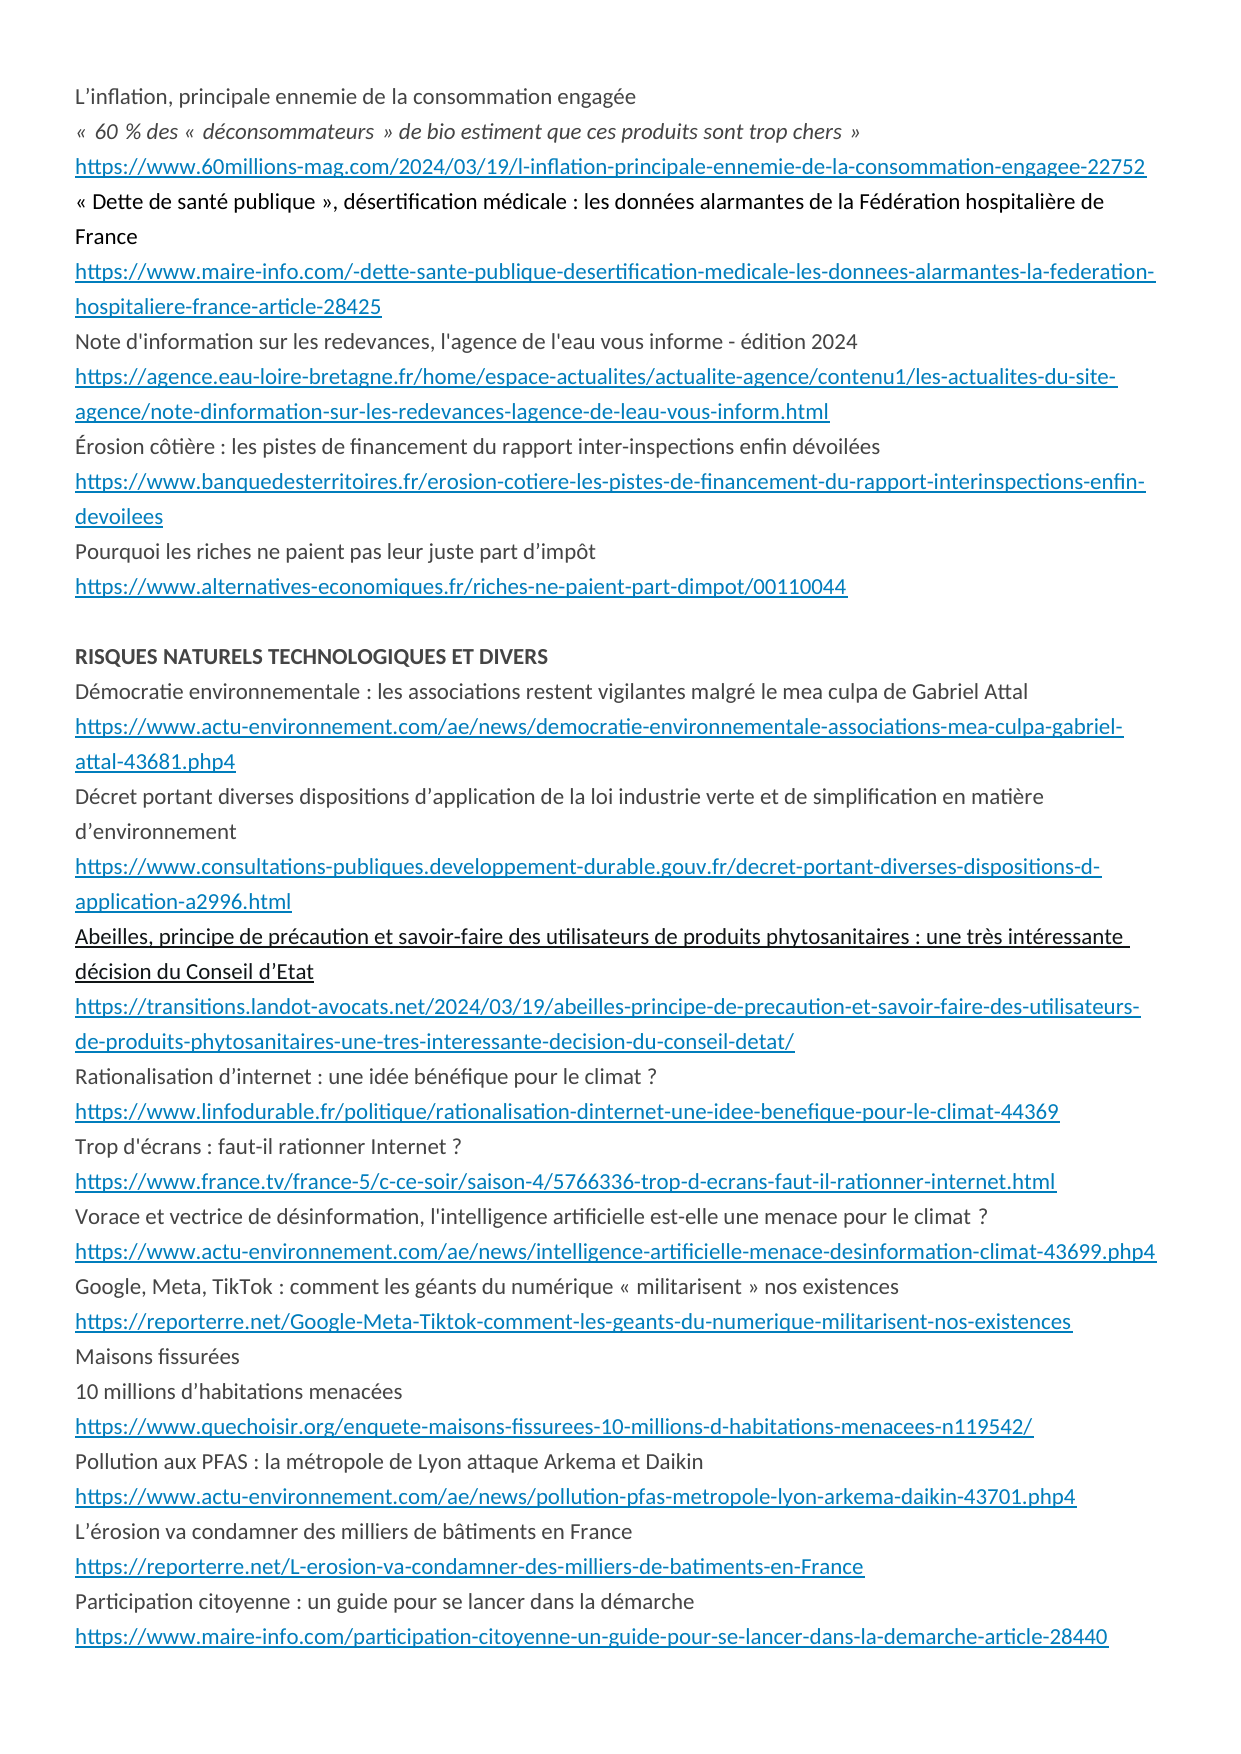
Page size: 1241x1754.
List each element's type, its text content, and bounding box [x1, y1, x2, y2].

text https://www.consultations-publiques.developpement-durable.gouv.fr/decret-portant-diverses-dispositions-d-application-a2996.html [75, 845, 1165, 915]
text Google, Meta, TikTok : comment les géants du numérique « militarisent » nos existences [75, 1265, 1165, 1300]
text Abeilles, principe de précaution et savoir-faire des utilisateurs de produits phytosanitaires : une très intéressante décision du Conseil d’Etat [75, 915, 1165, 985]
text Note d'information sur les redevances, l'agence de l'eau vous informe - édition 2024 [75, 320, 1165, 355]
text https://www.actu-environnement.com/ae/news/intelligence-artificielle-menace-desinformation-climat-43699.php4 [75, 1230, 1165, 1265]
text Pourquoi les riches ne paient pas leur juste part d’impôt [75, 530, 1165, 565]
text https://www.alternatives-economiques.fr/riches-ne-paient-part-dimpot/00110044 [75, 565, 1165, 600]
text https://transitions.landot-avocats.net/2024/03/19/abeilles-principe-de-precaution-et-savoir-faire-des-utilisateurs-de-produits-phytosanitaires-une-tres-interessante-decision-du-conseil-detat/ [75, 985, 1165, 1055]
text https://www.maire-info.com/participation-citoyenne-un-guide-pour-se-lancer-dans-la-demarche-article-28440 [75, 1615, 1165, 1650]
text Démocratie environnementale : les associations restent vigilantes malgré le mea culpa de Gabriel Attal [75, 670, 1165, 705]
text « 60 % des « déconsommateurs » de bio estiment que ces produits sont trop chers » [75, 110, 1165, 145]
text Vorace et vectrice de désinformation, l'intelligence artificielle est-elle une menace pour le climat ? [75, 1195, 1165, 1230]
text https://www.france.tv/france-5/c-ce-soir/saison-4/5766336-trop-d-ecrans-faut-il-rationner-internet.html [75, 1160, 1165, 1195]
text Érosion côtière : les pistes de financement du rapport inter-inspections enfin dévoilées [75, 425, 1165, 460]
text https://www.quechoisir.org/enquete-maisons-fissurees-10-millions-d-habitations-menacees-n119542/ [75, 1405, 1165, 1440]
text https://agence.eau-loire-bretagne.fr/home/espace-actualites/actualite-agence/contenu1/les-actualites-du-site-agence/note-dinformation-sur-les-redevances-lagence-de-leau-vous-inform.html [75, 355, 1165, 425]
text L’inflation, principale ennemie de la consommation engagée [75, 75, 1165, 110]
text Maisons fissurées [75, 1335, 1165, 1370]
text https://www.banquedesterritoires.fr/erosion-cotiere-les-pistes-de-financement-du-rapport-interinspections-enfin-devoilees [75, 460, 1165, 530]
text https://www.maire-info.com/-dette-sante-publique-desertification-medicale-les-donnees-alarmantes-la-federation-hospitaliere-france-article-28425 [75, 250, 1165, 320]
text L’érosion va condamner des milliers de bâtiments en France [75, 1510, 1165, 1545]
text https://reporterre.net/Google-Meta-Tiktok-comment-les-geants-du-numerique-militarisent-nos-existences [75, 1300, 1165, 1335]
text Participation citoyenne : un guide pour se lancer dans la démarche [75, 1580, 1165, 1615]
text https://www.linfodurable.fr/politique/rationalisation-dinternet-une-idee-benefique-pour-le-climat-44369 [75, 1090, 1165, 1125]
text « Dette de santé publique », désertification médicale : les données alarmantes de la Fédération hospitalière de France [75, 180, 1165, 250]
text 10 millions d’habitations menacées [75, 1370, 1165, 1405]
text Rationalisation d’internet : une idée bénéfique pour le climat ? [75, 1055, 1165, 1090]
text RISQUES NATURELS TECHNOLOGIQUES ET DIVERS [75, 635, 1165, 670]
text https://www.actu-environnement.com/ae/news/pollution-pfas-metropole-lyon-arkema-daikin-43701.php4 [75, 1475, 1165, 1510]
text Décret portant diverses dispositions d’application de la loi industrie verte et de simplification en matière d’environnement [75, 775, 1165, 845]
text Trop d'écrans : faut-il rationner Internet ? [75, 1125, 1165, 1160]
text https://reporterre.net/L-erosion-va-condamner-des-milliers-de-batiments-en-France [75, 1545, 1165, 1580]
text Pollution aux PFAS : la métropole de Lyon attaque Arkema et Daikin [75, 1440, 1165, 1475]
text https://www.60millions-mag.com/2024/03/19/l-inflation-principale-ennemie-de-la-consommation-engagee-22752 [75, 145, 1165, 180]
text https://www.actu-environnement.com/ae/news/democratie-environnementale-associations-mea-culpa-gabriel-attal-43681.php4 [75, 705, 1165, 775]
